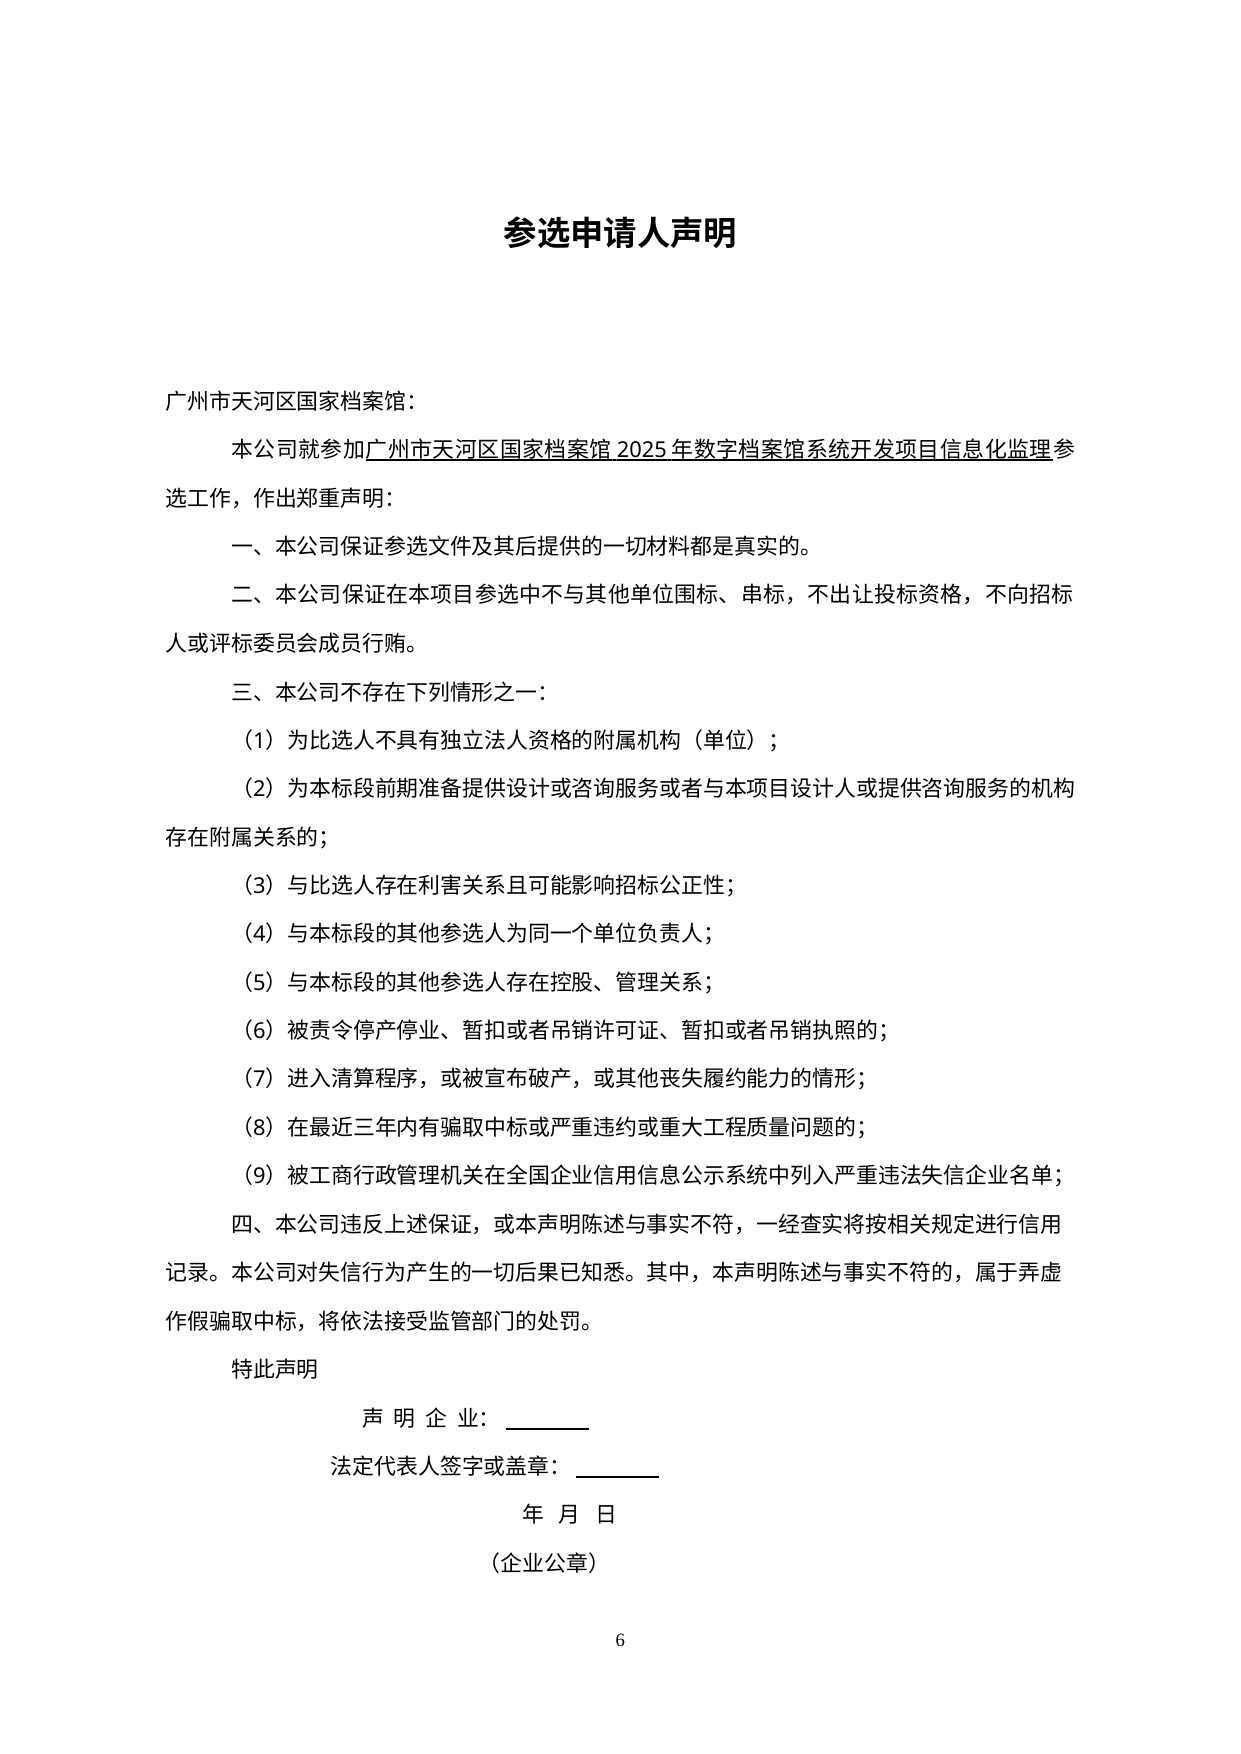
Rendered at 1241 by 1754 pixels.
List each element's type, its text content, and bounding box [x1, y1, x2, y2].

text 参选申请人声明 [165, 198, 1075, 263]
text （8）在最近三年内有骗取中标或严重违约或重大工程质量问题的； [165, 1109, 1075, 1142]
text 声 明 企 业： [231, 1400, 924, 1433]
text （5）与本标段的其他参选人存在控股、管理关系； [165, 964, 1075, 997]
text 年 月 日 [165, 1497, 983, 1529]
text （企业公章） [165, 1545, 1075, 1578]
text （7）进入清算程序，或被宣布破产，或其他丧失履约能力的情形； [165, 1061, 1075, 1094]
text 一、本公司保证参选文件及其后提供的一切材料都是真实的。 [165, 529, 1075, 561]
text （2）为本标段前期准备提供设计或咨询服务或者与本项目设计人或提供咨询服务的机构存在附属关系的； [165, 771, 1075, 852]
text 广州市天河区国家档案馆： [165, 383, 1075, 416]
text （6）被责令停产停业、暂扣或者吊销许可证、暂扣或者吊销执照的； [165, 1013, 1075, 1045]
text 四、本公司违反上述保证，或本声明陈述与事实不符，一经查实将按相关规定进行信用记录。本公司对失信行为产生的一切后果已知悉。其中，本声明陈述与事实不符的，属于弄虚作假骗取中标，将依法接受监管部门的处罚。 [165, 1206, 1075, 1336]
text 特此声明 [165, 1352, 1075, 1384]
text 三、本公司不存在下列情形之一： [165, 674, 1075, 707]
text （9）被工商行政管理机关在全国企业信用信息公示系统中列入严重违法失信企业名单； [165, 1158, 1075, 1190]
text 本公司就参加广州市天河区国家档案馆2025年数字档案馆系统开发项目信息化监理参选工作，作出郑重声明： [165, 432, 1075, 513]
text （3）与比选人存在利害关系且可能影响招标公正性； [165, 868, 1075, 900]
text （1）为比选人不具有独立法人资格的附属机构（单位）； [165, 722, 1075, 755]
text （4）与本标段的其他参选人为同一个单位负责人； [165, 916, 1075, 949]
text 法定代表人签字或盖章： [165, 1449, 952, 1481]
text 二、本公司保证在本项目参选中不与其他单位围标、串标，不出让投标资格，不向招标人或评标委员会成员行贿。 [165, 577, 1075, 658]
